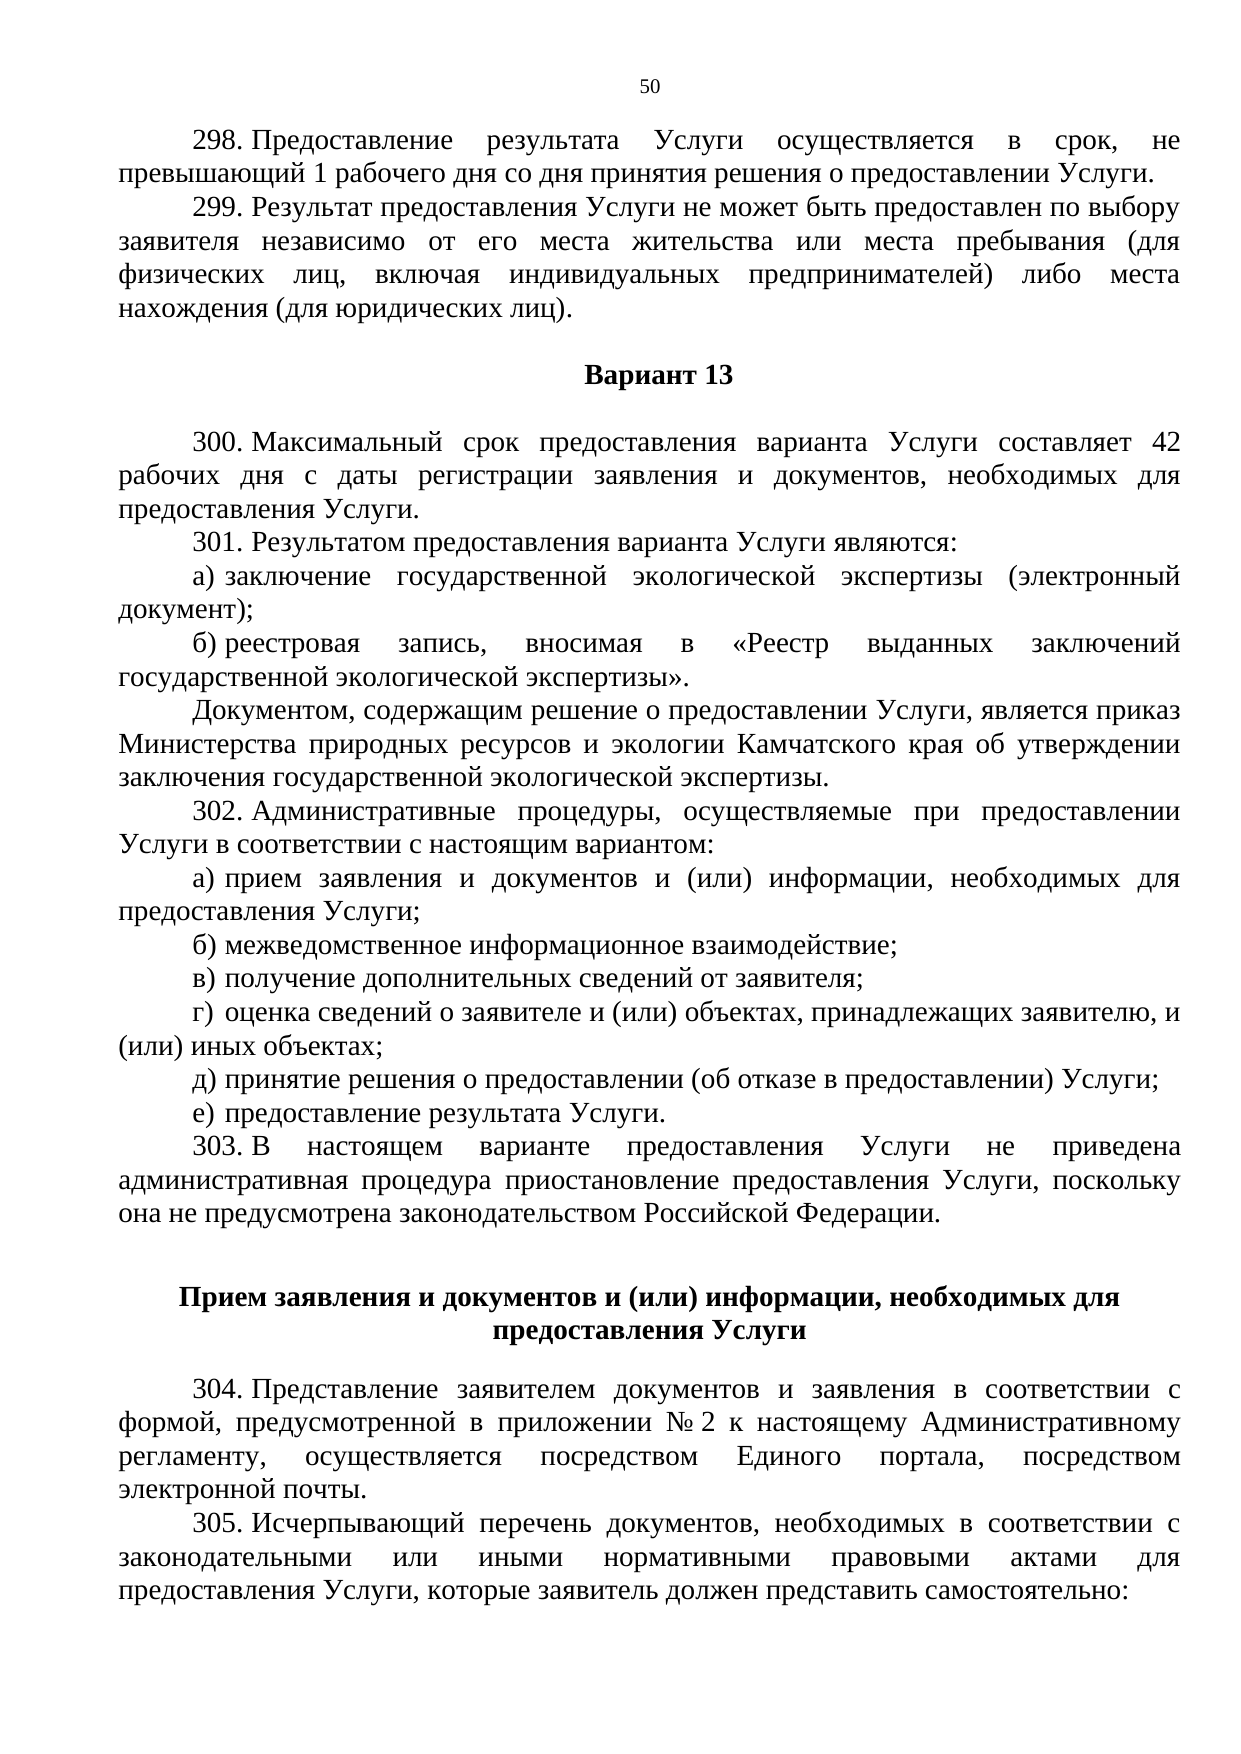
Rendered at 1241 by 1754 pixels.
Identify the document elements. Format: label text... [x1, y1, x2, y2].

list Результат предоставления Услуги не может быть предоставлен по выбору заявителя независимо от его места жительства или места пребывания (для физических лиц, включая индивидуальных предпринимателей) либо места нахождения (для юридических лиц). [118, 189, 1181, 323]
list предоставление результата Услуги. [118, 1095, 1181, 1128]
list межведомственное информационное взаимодействие; [118, 927, 1181, 961]
list оценка сведений о заявителе и (или) объектах, принадлежащих заявителю, и (или) иных объектах; [118, 994, 1181, 1061]
list принятие решения о предоставлении (об отказе в предоставлении) Услуги; [118, 1061, 1181, 1095]
list заключение государственной экологической экспертизы (электронный документ); [118, 558, 1181, 625]
list Предоставление результата Услуги осуществляется в срок, не превышающий 1 рабочего дня со дня принятия решения о предоставлении Услуги. [118, 122, 1181, 189]
text Прием заявления и документов и (или) информации, необходимых для предоставления Услуги [118, 1279, 1181, 1346]
list получение дополнительных сведений от заявителя; [118, 961, 1181, 994]
list Административные процедуры, осуществляемые при предоставлении Услуги в соответствии с настоящим вариантом: [118, 793, 1181, 860]
list прием заявления и документов и (или) информации, необходимых для предоставления Услуги; [118, 860, 1181, 927]
list Исчерпывающий перечень документов, необходимых в соответствии с законодательными или иными нормативными правовыми актами для предоставления Услуги, которые заявитель должен представить самостоятельно: [118, 1505, 1181, 1606]
list Максимальный срок предоставления варианта Услуги составляет 42 рабочих дня с даты регистрации заявления и документов, необходимых для предоставления Услуги. [118, 424, 1181, 524]
list В настоящем варианте предоставления Услуги не приведена административная процедура приостановление предоставления Услуги, поскольку она не предусмотрена законодательством Российской Федерации. [118, 1128, 1181, 1229]
text Документом, содержащим решение о предоставлении Услуги, является приказ Министерства природных ресурсов и экологии Камчатского края об утверждении заключения государственной экологической экспертизы. [118, 692, 1181, 793]
list Результатом предоставления варианта Услуги являются: [118, 524, 1181, 558]
list реестровая запись, вносимая в «Реестр выданных заключений государственной экологической экспертизы». [118, 625, 1181, 692]
list Представление заявителем документов и заявления в соответствии с формой, предусмотренной в приложении № 2 к настоящему Административному регламенту, осуществляется посредством Единого портала, посредством электронной почты. [118, 1371, 1181, 1505]
